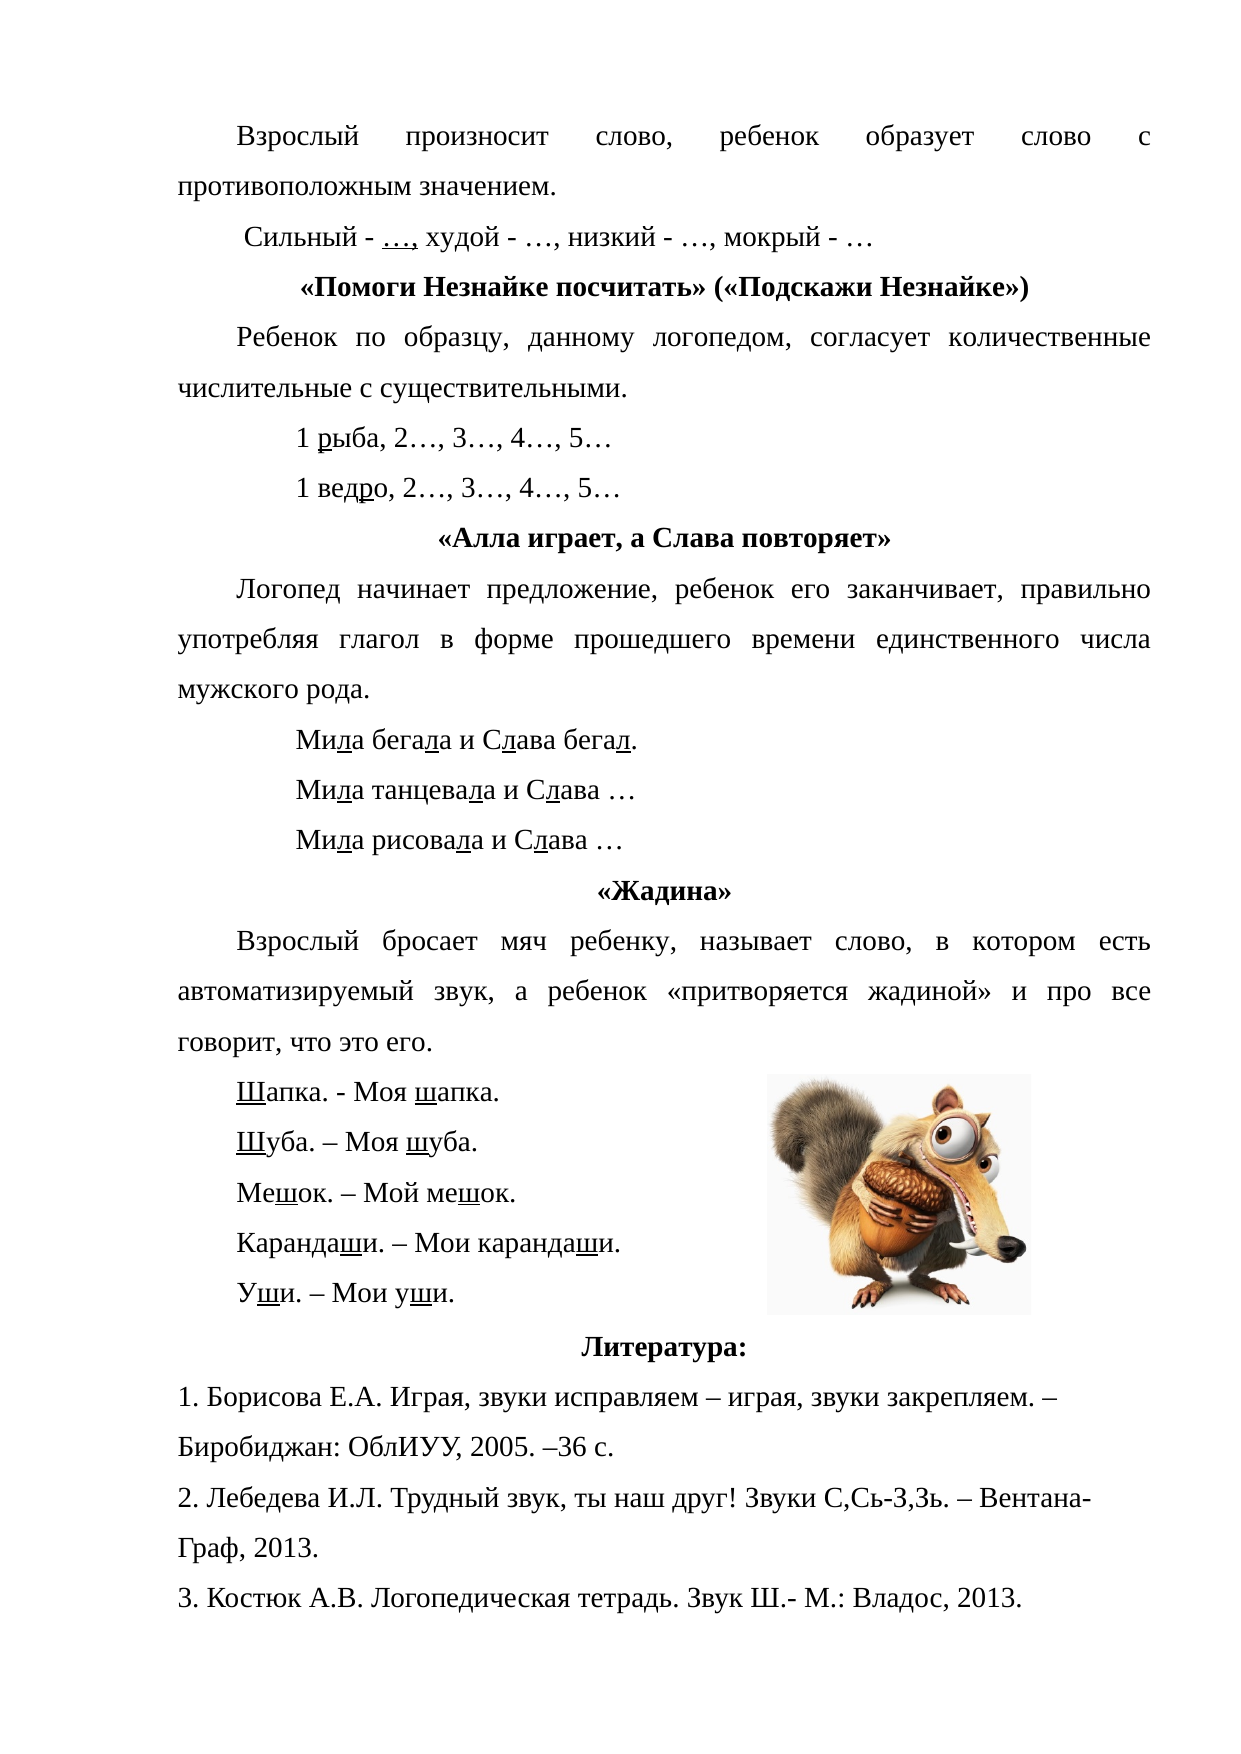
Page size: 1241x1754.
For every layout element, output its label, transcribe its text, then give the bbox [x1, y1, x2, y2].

text «Алла играет, а Слава повторяет» [177, 521, 1152, 554]
table_header Шапка. - Моя шапка. Шуба. – Моя шуба. Мешок. – Мой мешок. Карандаши. – Мои карандаши. Уши. – Мои уши. [166, 1074, 650, 1329]
text «Жадина» [177, 873, 1152, 906]
text «Помоги Незнайке посчитать» («Подскажи Незнайке») [177, 269, 1152, 303]
text Ребенок по образцу, данному логопедом, согласует количественные числительные с существительными. [177, 319, 1152, 403]
text Взрослый произносит слово, ребенок образует слово с противоположным значением. [177, 118, 1152, 202]
text Сильный - …, худой - …, низкий - …, мокрый - … [177, 219, 1152, 252]
text Мила танцевала и Слава … [177, 772, 1152, 806]
text 1 ведро, 2…, 3…, 4…, 5… [177, 470, 1152, 504]
text 2. Лебедева И.Л. Трудный звук, ты наш друг! Звуки С,Сь-З,Зь. – Вентана-Граф, 2013. [177, 1480, 1152, 1564]
text Литература: [177, 1329, 1152, 1362]
picture [767, 1074, 1032, 1315]
text Мила бегала и Слава бегал. [177, 722, 1152, 755]
text Мила рисовала и Слава … [177, 822, 1152, 856]
table_header [650, 1074, 1148, 1329]
text 1 рыба, 2…, 3…, 4…, 5… [177, 420, 1152, 453]
text 1. Борисова Е.А. Играя, звуки исправляем – играя, звуки закрепляем. – Биробиджан: ОблИУУ, 2005. –36 с. [177, 1379, 1152, 1463]
text 3. Костюк А.В. Логопедическая тетрадь. Звук Ш.- М.: Владос, 2013. [177, 1581, 1152, 1614]
text Взрослый бросает мяч ребенку, называет слово, в котором есть автоматизируемый звук, а ребенок «притворяется жадиной» и про все говорит, что это его. [177, 923, 1152, 1057]
text Логопед начинает предложение, ребенок его заканчивает, правильно употребляя глагол в форме прошедшего времени единственного числа мужского рода. [177, 571, 1152, 705]
